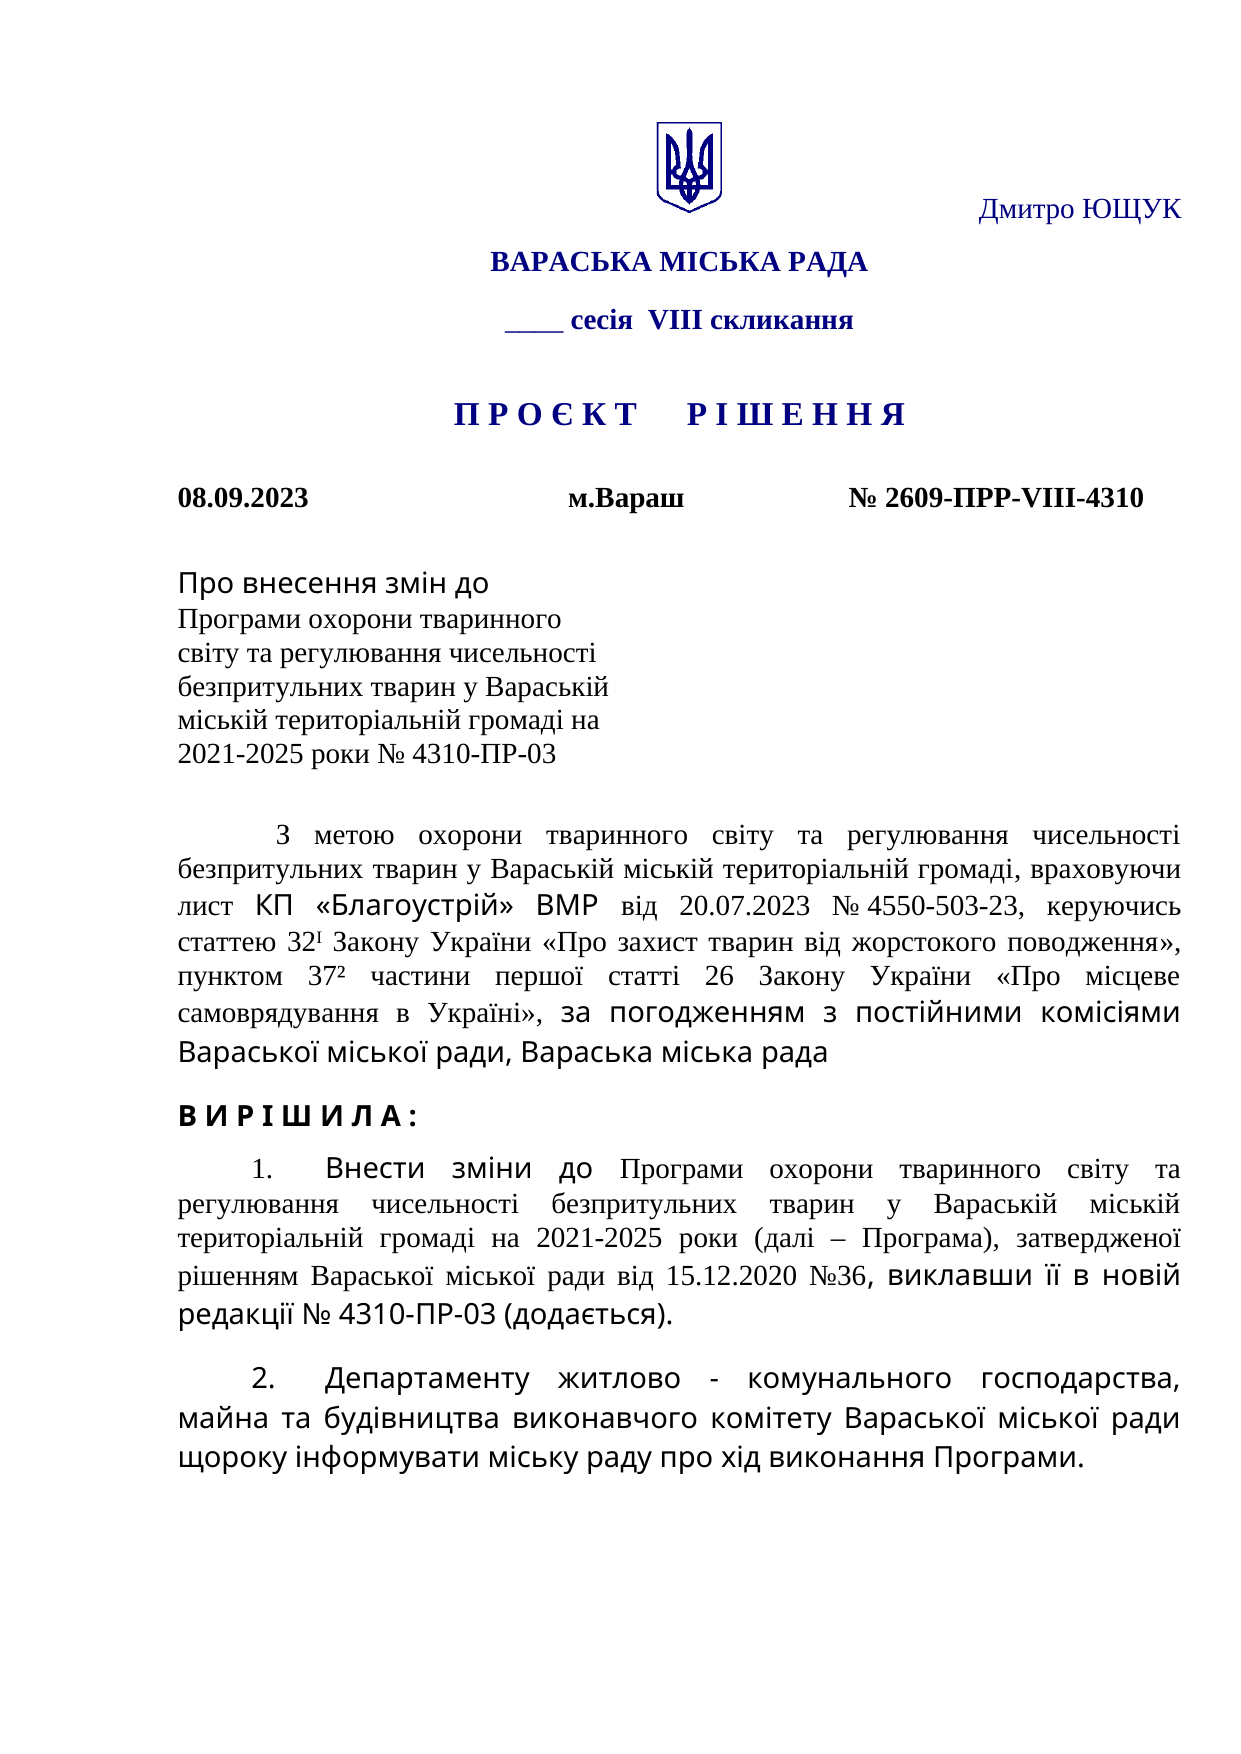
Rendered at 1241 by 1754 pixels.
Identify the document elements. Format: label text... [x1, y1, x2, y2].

text 08.09.2023 м.Вараш № 2609-ПРР-VIII-4310 [177, 481, 1181, 514]
text В И Р І Ш И Л А : [177, 1095, 1181, 1134]
text П Р О Є К Т Р І Ш Е Н Н Я [177, 394, 1181, 433]
text Дмитро ЮЩУК [472, 118, 1181, 224]
list Департаменту житлово - комунального господарства, майна та будівництва виконавчого комітету Вараської міської ради щороку інформувати міську раду про хід виконання Програми. [177, 1357, 1181, 1476]
text ____ сесія VIII скликання [177, 302, 1181, 336]
text З метою охорони тваринного світу та регулювання чисельності безпритульних тварин у Вараській міській територіальній громаді, враховуючи лист КП «Благоустрій» ВМР від 20.07.2023 № 4550-503-23, керуючись статтею 32ᴵ Закону України «Про захист тварин від жорстокого поводження», пунктом 37² частини першої статті 26 Закону України «Про місцеве самоврядування в Україні», за погодженням з постійними комісіями Вараської міської ради, Вараська міська рада [177, 817, 1181, 924]
text Про внесення змін до Програми охорони тваринного світу та регулювання чисельності безпритульних тварин у Вараській міській територіальній громаді на 2021-2025 роки № 4310-ПР-03 [177, 562, 620, 769]
list Внести зміни до Програми охорони тваринного світу та регулювання чисельності безпритульних тварин у Вараській міській територіальній громаді на 2021-2025 роки (далі – Програма), затвердженої рішенням Вараської міської ради від 15.12.2020 №36, виклавши її в новій редакції № 4310-ПР-03 (додається). [177, 1147, 1181, 1333]
picture [647, 118, 729, 219]
text ВАРАСЬКА МІСЬКА РАДА [177, 244, 1181, 277]
text З метою охорони тваринного світу та регулювання чисельності безпритульних тварин у Вараській міській територіальній громаді, враховуючи лист КП «Благоустрій» ВМР від 20.07.2023 № 4550-503-23, керуючись статтею 32ᴵ Закону України «Про захист тварин від жорстокого поводження», пунктом 37² частини першої статті 26 Закону України «Про місцеве самоврядування в Україні», за погодженням з постійними комісіями Вараської міської ради, Вараська міська рада [177, 958, 1181, 1071]
